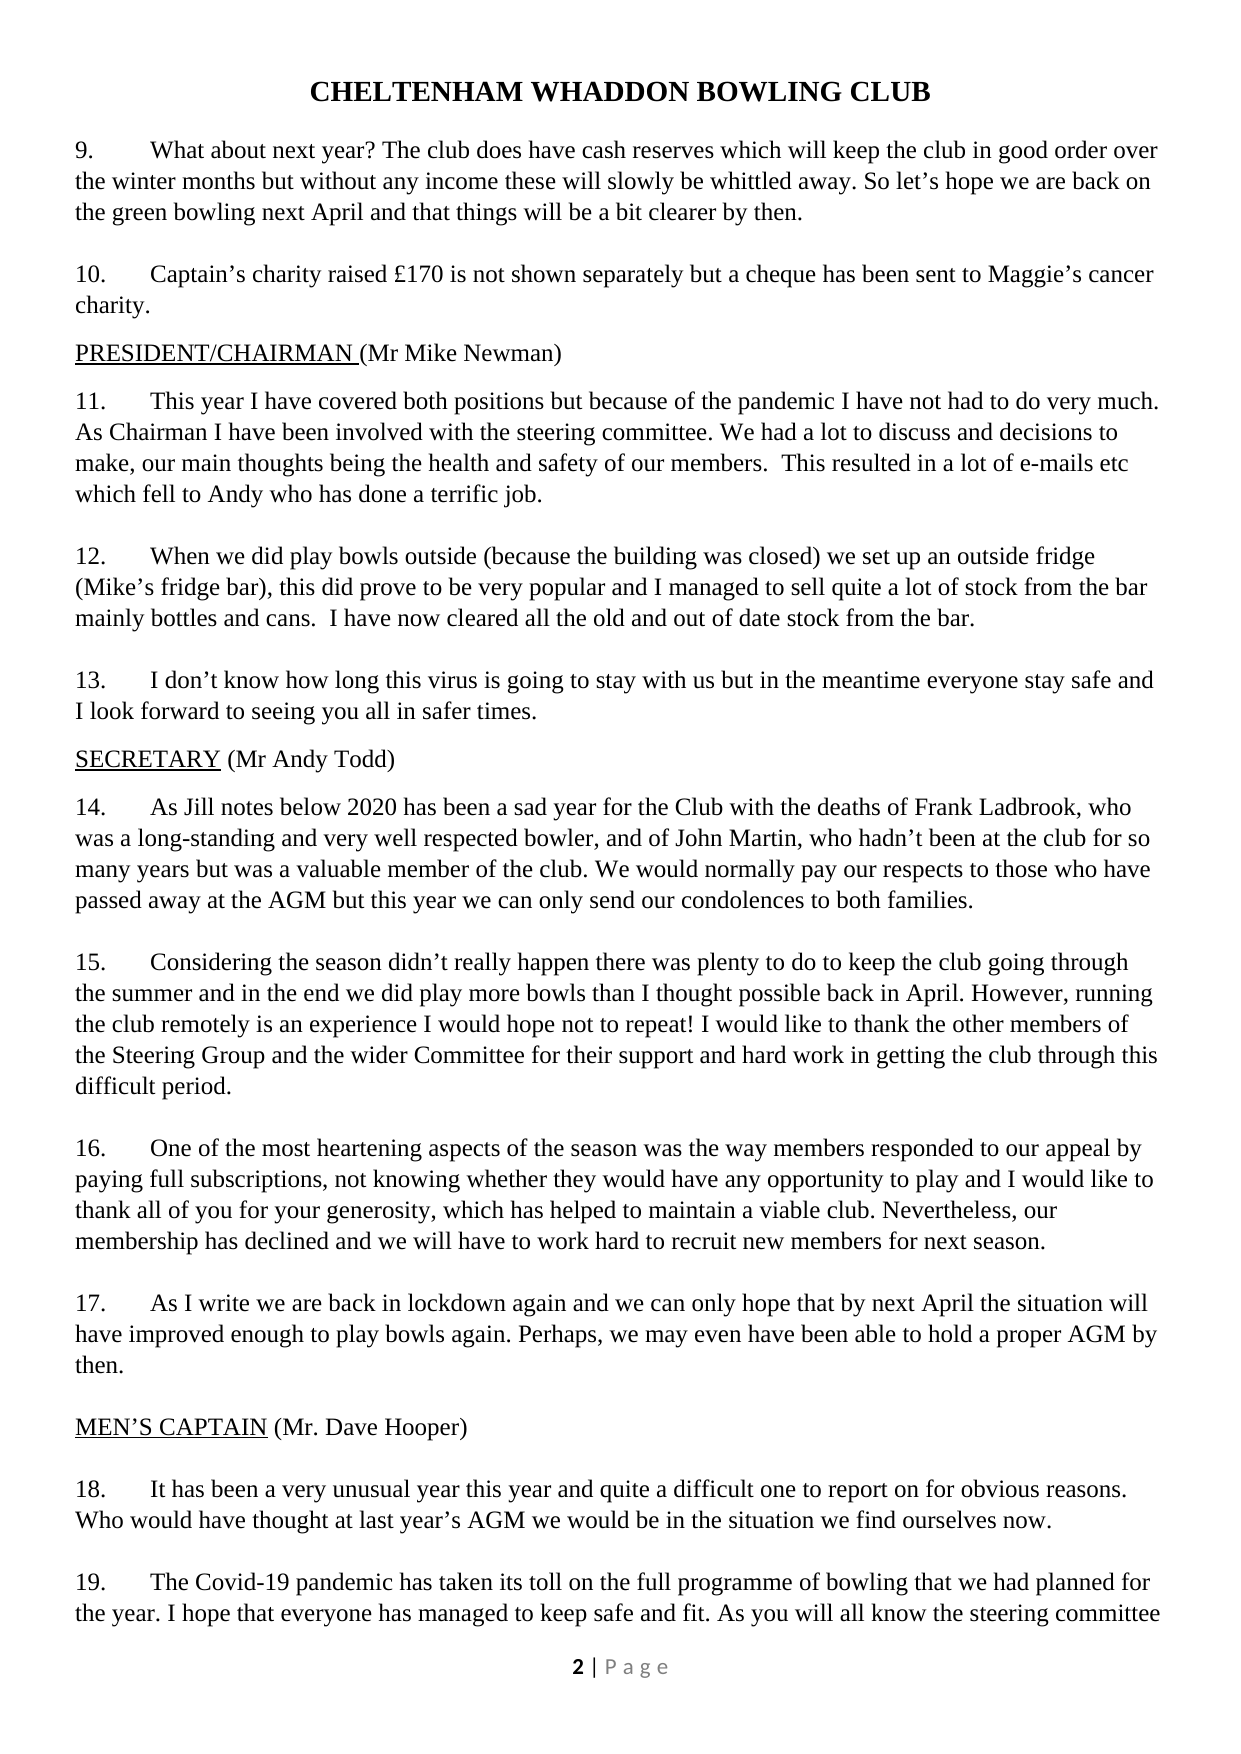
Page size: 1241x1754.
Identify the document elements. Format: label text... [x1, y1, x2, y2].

text SECRETARY (Mr Andy Todd) [75, 744, 1165, 773]
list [75, 1567, 1165, 1627]
text PRESIDENT/CHAIRMAN (Mr Mike Newman) [75, 338, 1165, 367]
list What about next year? The club does have cash reserves which will keep the club in good order over the winter months but without any income these will slowly be whittled away. So let’s hope we are back on the green bowling next April and that things will be a bit clearer by then. [75, 135, 1165, 226]
list Captain’s charity raised £170 is not shown separately but a cheque has been sent to Maggie’s cancer charity. [75, 259, 1165, 319]
list It has been a very unusual year this year and quite a difficult one to report on for obvious reasons. Who would have thought at last year’s AGM we would be in the situation we find ourselves now. [75, 1474, 1165, 1534]
list MEN’S CAPTAIN (Mr. Dave Hooper) [75, 1412, 1165, 1441]
list This year I have covered both positions but because of the pandemic I have not had to do very much. As Chairman I have been involved with the steering committee. We had a lot to discuss and decisions to make, our main thoughts being the health and safety of our members. This resulted in a lot of e-mails etc which fell to Andy who has done a terrific job. [75, 386, 1165, 508]
list As I write we are back in lockdown again and we can only hope that by next April the situation will have improved enough to play bowls again. Perhaps, we may even have been able to hold a proper AGM by then. [75, 1288, 1165, 1378]
list As Jill notes below 2020 has been a sad year for the Club with the deaths of Frank Ladbrook, who was a long-standing and very well respected bowler, and of John Martin, who hadn’t been at the club for so many years but was a valuable member of the club. We would normally pay our respects to those who have passed away at the AGM but this year we can only send our condolences to both families. [75, 792, 1165, 914]
list I don’t know how long this virus is going to stay with us but in the meantime everyone stay safe and I look forward to seeing you all in safer times. [75, 665, 1165, 725]
list Considering the season didn’t really happen there was plenty to do to keep the club going through the summer and in the end we did play more bowls than I thought possible back in April. However, running the club remotely is an experience I would hope not to repeat! I would like to thank the other members of the Steering Group and the wider Committee for their support and hard work in getting the club through this difficult period. [75, 947, 1165, 1100]
list One of the most heartening aspects of the season was the way members responded to our appeal by paying full subscriptions, not knowing whether they would have any opportunity to play and I would like to thank all of you for your generosity, which has helped to maintain a viable club. Nevertheless, our membership has declined and we will have to work hard to recruit new members for next season. [75, 1133, 1165, 1255]
list When we did play bowls outside (because the building was closed) we set up an outside fridge (Mike’s fridge bar), this did prove to be very popular and I managed to sell quite a lot of stock from the bar mainly bottles and cans. I have now cleared all the old and out of date stock from the bar. [75, 541, 1165, 632]
